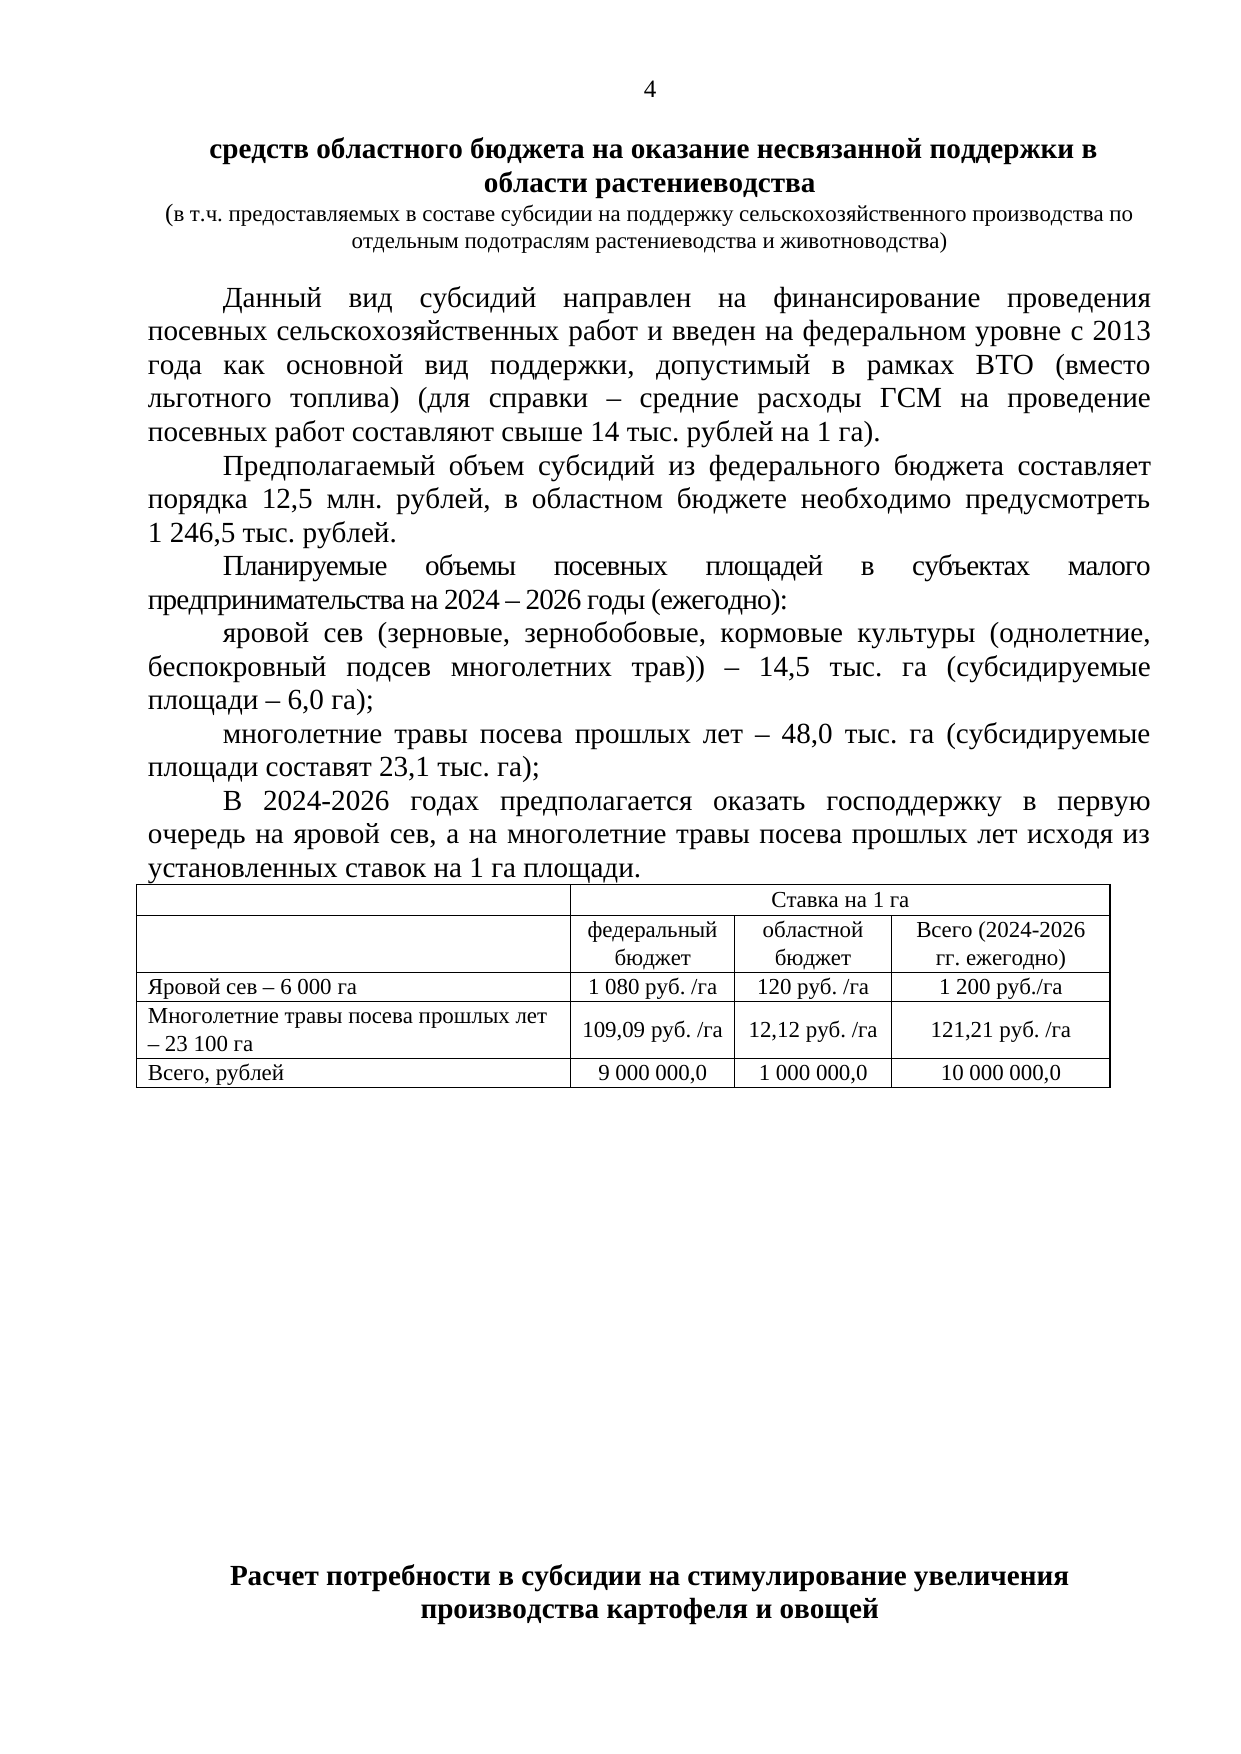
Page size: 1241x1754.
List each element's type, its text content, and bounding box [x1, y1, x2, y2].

text многолетние травы посева прошлых лет – 48,0 тыс. га (субсидируемые площади составят 23,1 тыс. га); [148, 716, 1152, 783]
text Данный вид субсидий направлен на финансирование проведения посевных сельскохозяйственных работ и введен на федеральном уровне с 2013 года как основной вид поддержки, допустимый в рамках ВТО (вместо льготного топлива) (для справки – средние расходы ГСМ на проведение посевных работ составляют свыше 14 тыс. рублей на 1 га). [148, 280, 1152, 448]
table_cell 109,09 руб. /га [571, 1002, 734, 1058]
table_cell Всего, рублей [137, 1059, 570, 1087]
text Расчет потребности в субсидии на стимулирование увеличения производства картофеля и овощей [148, 1558, 1152, 1625]
table_cell 1 200 руб./га [892, 973, 1109, 1001]
table_cell федеральный бюджет [571, 916, 734, 972]
table_cell 1 000 000,0 [735, 1059, 891, 1087]
text Предполагаемый объем субсидий из федерального бюджета составляет порядка 12,5 млн. рублей, в областном бюджете необходимо предусмотреть 1 246,5 тыс. рублей. [148, 448, 1152, 548]
table_cell 121,21 руб. /га [892, 1002, 1109, 1058]
table_header [137, 885, 570, 915]
table_cell 10 000 000,0 [892, 1059, 1109, 1087]
table_cell 12,12 руб. /га [735, 1002, 891, 1058]
text (в т.ч. предоставляемых в составе субсидии на поддержку сельскохозяйственного производства по отдельным подотраслям растениеводства и животноводства) [148, 198, 1152, 253]
text яровой сев (зерновые, зернобобовые, кормовые культуры (однолетние, беспокровный подсев многолетних трав)) – 14,5 тыс. га (субсидируемые площади – 6,0 га); [148, 615, 1152, 716]
table_cell Многолетние травы посева прошлых лет – 23 100 га [137, 1002, 570, 1058]
table_cell 9 000 000,0 [571, 1059, 734, 1087]
table_cell 1 080 руб. /га [571, 973, 734, 1001]
table_cell 120 руб. /га [735, 973, 891, 1001]
table_cell Яровой сев – 6 000 га [137, 973, 570, 1001]
table_cell областной бюджет [735, 916, 891, 972]
text средств областного бюджета на оказание несвязанной поддержки в области растениеводства [148, 131, 1152, 198]
table_header Ставка на 1 га [571, 885, 1109, 915]
table_cell Всего (2024-2026 гг. ежегодно) [892, 916, 1109, 972]
table_cell [137, 916, 570, 972]
text Планируемые объемы посевных площадей в субъектах малого предпринимательства на 2024 – 2026 годы (ежегодно): [148, 548, 1152, 615]
text В 2024-2026 годах предполагается оказать господдержку в первую очередь на яровой сев, а на многолетние травы посева прошлых лет исходя из установленных ставок на 1 га площади. [148, 783, 1152, 884]
